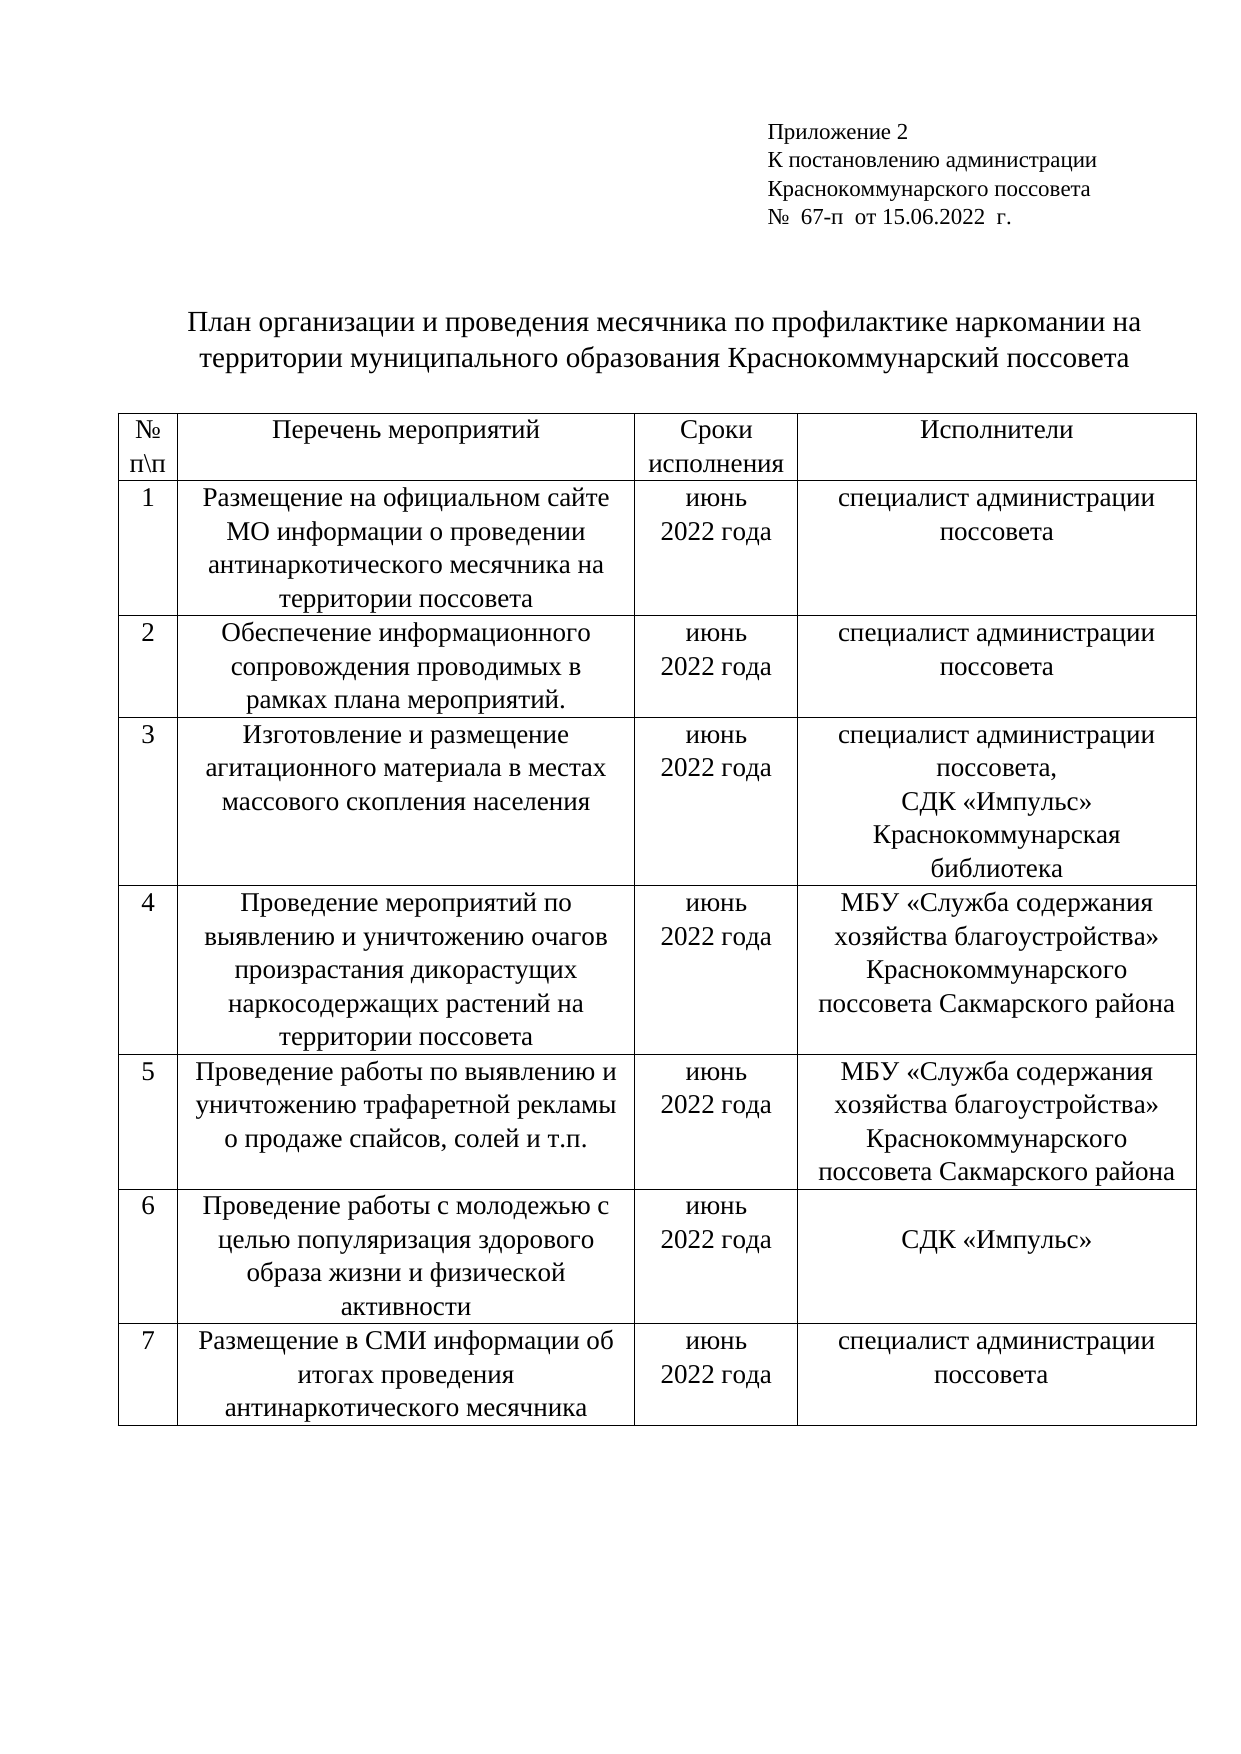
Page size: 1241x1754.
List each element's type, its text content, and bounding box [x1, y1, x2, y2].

table_cell июнь 2022 года [635, 718, 797, 885]
table_cell 3 [119, 718, 177, 885]
table_header № п\п [119, 414, 177, 480]
table_cell Проведение работы по выявлению и уничтожению трафаретной рекламы о продаже спайсов, солей и т.п. [178, 1055, 634, 1188]
text К постановлению администрации Краснокоммунарского поссовета [767, 147, 1152, 201]
table_cell 1 [119, 481, 177, 615]
table_cell МБУ «Служба содержания хозяйства благоустройства» Краснокоммунарского поссовета Сакмарского района [798, 1055, 1196, 1188]
table_cell СДК «Импульс» [798, 1190, 1196, 1323]
table_cell июнь 2022 года [635, 886, 797, 1053]
table_cell МБУ «Служба содержания хозяйства благоустройства» Краснокоммунарского поссовета Сакмарского района [798, 886, 1196, 1053]
table_header Сроки исполнения [635, 414, 797, 480]
table_cell 4 [119, 886, 177, 1053]
table_cell 5 [119, 1055, 177, 1188]
table_cell Проведение мероприятий по выявлению и уничтожению очагов произрастания дикорастущих наркосодержащих растений на территории поссовета [178, 886, 634, 1053]
table_cell 2 [119, 616, 177, 717]
table_cell июнь 2022 года [635, 1190, 797, 1323]
table_cell Изготовление и размещение агитационного материала в местах массового скопления населения [178, 718, 634, 885]
table_cell специалист администрации поссовета [798, 616, 1196, 717]
table_header Исполнители [798, 414, 1196, 480]
text План организации и проведения месячника по профилактике наркомании на территории муниципального образования Краснокоммунарский поссовета [177, 304, 1152, 374]
table_header Перечень мероприятий [178, 414, 634, 480]
table_cell июнь 2022 года [635, 1324, 797, 1425]
table_cell июнь 2022 года [635, 1055, 797, 1188]
table_cell Размещение на официальном сайте МО информации о проведении антинаркотического месячника на территории поссовета [178, 481, 634, 615]
table_cell 7 [119, 1324, 177, 1425]
table_cell Проведение работы с молодежью с целью популяризация здорового образа жизни и физической активности [178, 1190, 634, 1323]
table_cell Обеспечение информационного сопровождения проводимых в рамках плана мероприятий. [178, 616, 634, 717]
table_cell специалист администрации поссовета, СДК «Импульс» Краснокоммунарская библиотека [798, 718, 1196, 885]
table_cell специалист администрации поссовета [798, 1324, 1196, 1425]
table_cell июнь 2022 года [635, 481, 797, 615]
table_cell Размещение в СМИ информации об итогах проведения антинаркотического месячника [178, 1324, 634, 1425]
table_cell 6 [119, 1190, 177, 1323]
table_cell июнь 2022 года [635, 616, 797, 717]
text Приложение 2 [693, 118, 1152, 144]
text № 67-п от 15.06.2022 г. [693, 203, 1152, 230]
table_cell специалист администрации поссовета [798, 481, 1196, 615]
